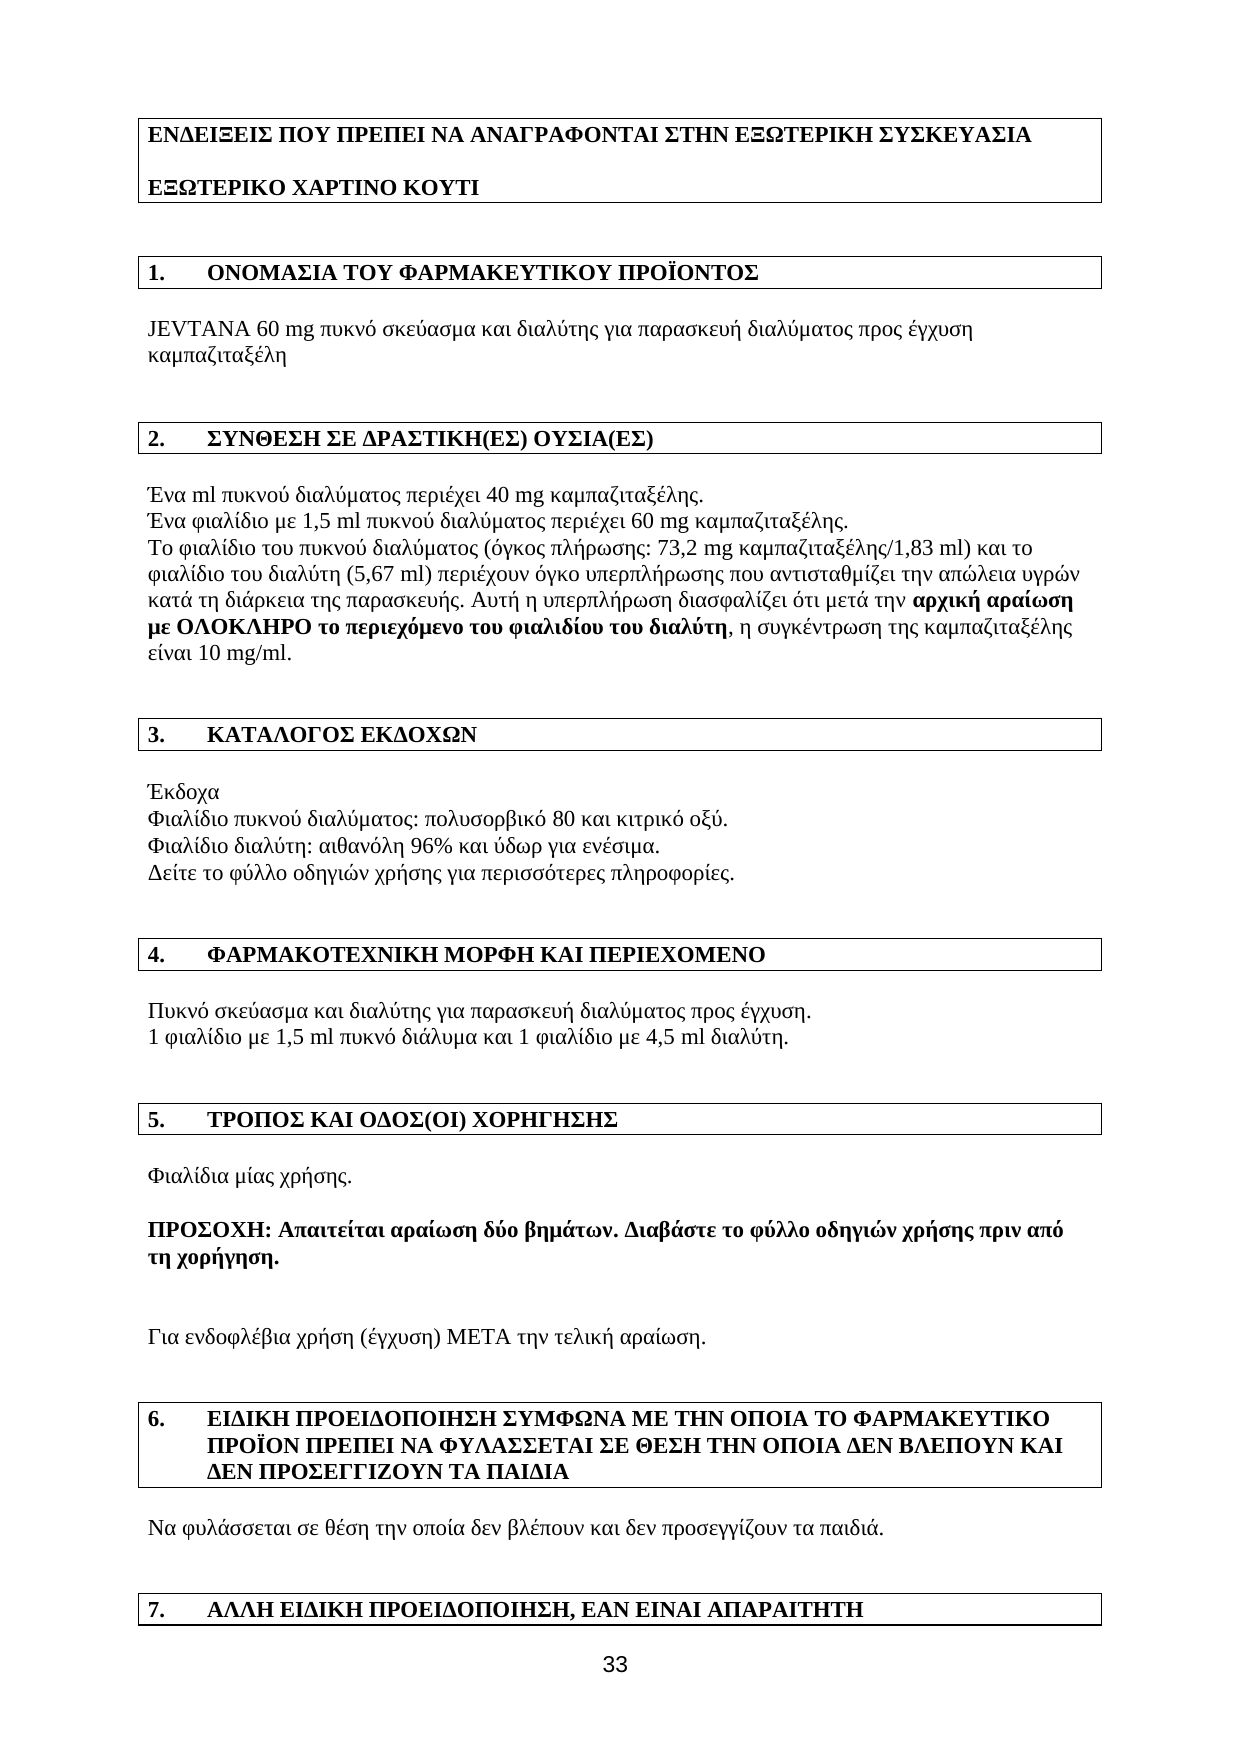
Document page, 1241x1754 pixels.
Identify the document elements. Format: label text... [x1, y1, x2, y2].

text 2. ΣΥΝΘΕΣΗ ΣΕ ΔΡΑΣΤΙΚΗ(ΕΣ) ΟΥΣΙΑ(ΕΣ) [139, 423, 1101, 453]
text Να φυλάσσεται σε θέση την οποία δεν βλέπουν και δεν προσεγγίζουν τα παιδιά. [148, 1514, 1092, 1540]
text Το φιαλίδιο του πυκνού διαλύματος (όγκος πλήρωσης: 73,2 mg καμπαζιταξέλης/1,83 ml) και το φιαλίδιο του διαλύτη (5,67 ml) περιέχουν όγκο υπερπλήρωσης που αντισταθμίζει την απώλεια υγρών κατά τη διάρκεια της παρασκευής. Αυτή η υπερπλήρωση διασφαλίζει ότι μετά την αρχική αραίωση με ΟΛΟΚΛΗΡΟ το περιεχόμενο του φιαλιδίου του διαλύτη, η συγκέντρωση της καμπαζιταξέλης είναι 10 mg/ml. [148, 534, 1092, 665]
text ΠΡΟΣΟΧΗ: Απαιτείται αραίωση δύο βημάτων. Διαβάστε το φύλλο οδηγιών χρήσης πριν από τη χορήγηση. [148, 1216, 1081, 1270]
text 4. ΦΑΡΜΑΚΟΤΕΧΝΙΚΗ ΜΟΡΦΗ ΚΑΙ ΠΕΡΙΕΧΟΜΕΝΟ [139, 939, 1101, 970]
text Για ενδοφλέβια χρήση (έγχυση) ΜΕΤΑ την τελική αραίωση. [148, 1322, 1092, 1349]
text 6. ΕΙΔΙΚΗ ΠΡΟΕΙΔΟΠΟΙΗΣΗ ΣΥΜΦΩΝΑ ΜΕ ΤΗΝ ΟΠΟΙΑ ΤΟ ΦΑΡΜΑΚΕΥΤΙΚΟ ΠΡΟΪΟΝ ΠΡΕΠΕΙ ΝΑ ΦΥΛΑΣΣΕΤΑΙ ΣΕ ΘΕΣΗ ΤΗΝ ΟΠΟΙΑ ΔΕΝ ΒΛΕΠΟΥΝ ΚΑΙ ΔΕΝ ΠΡΟΣΕΓΓΙΖΟΥΝ ΤΑ ΠΑΙΔΙΑ [139, 1403, 1101, 1487]
text καμπαζιταξέλη [148, 341, 1092, 368]
text Φιαλίδια μίας χρήσης. [148, 1161, 1081, 1188]
text ΕΞΩΤΕΡΙΚΟ ΧΑΡΤΙΝΟ ΚΟΥΤΙ [139, 171, 1101, 202]
text Ένα φιαλίδιο με 1,5 ml πυκνού διαλύματος περιέχει 60 mg καμπαζιταξέλης. [148, 507, 1092, 534]
text 5. ΤΡΟΠΟΣ ΚΑΙ ΟΔΟΣ(ΟΙ) ΧΟΡΗΓΗΣΗΣ [139, 1104, 1101, 1134]
text 7. ΑΛΛΗ ΕΙΔΙΚΗ ΠΡΟΕΙΔΟΠΟΙΗΣΗ, ΕΑΝ ΕΙΝΑΙ ΑΠΑΡΑΙΤΗΤΗ [139, 1594, 1101, 1624]
text 1. ΟΝΟΜΑΣΙΑ ΤΟΥ ΦΑΡΜΑΚΕΥΤΙΚΟΥ ΠΡΟΪΟΝΤΟΣ [139, 257, 1101, 288]
text Φιαλίδιο πυκνού διαλύματος: πολυσορβικό 80 και κιτρικό οξύ. [148, 805, 1081, 832]
text 1 φιαλίδιο με 1,5 ml πυκνό διάλυμα και 1 φιαλίδιο με 4,5 ml διαλύτη. [148, 1023, 1092, 1050]
text Έκδοχα [148, 778, 1081, 805]
text JEVTANA 60 mg πυκνό σκεύασμα και διαλύτης για παρασκευή διαλύματος προς έγχυση [148, 315, 1092, 341]
text Πυκνό σκεύασμα και διαλύτης για παρασκευή διαλύματος προς έγχυση. [148, 997, 1092, 1023]
text Ένα ml πυκνού διαλύματος περιέχει 40 mg καμπαζιταξέλης. [148, 481, 1092, 507]
text Φιαλίδιο διαλύτη: αιθανόλη 96% και ύδωρ για ενέσιμα. [148, 832, 1081, 859]
text 3. ΚΑΤΑΛΟΓΟΣ ΕΚΔΟΧΩΝ [139, 719, 1101, 750]
text ΕΝΔΕΙΞΕΙΣ ΠΟΥ ΠΡΕΠΕΙ ΝΑ ΑΝΑΓΡΑΦΟΝΤΑΙ ΣΤΗΝ ΕΞΩΤΕΡΙΚΗ ΣΥΣΚΕΥΑΣΙΑ [139, 119, 1101, 148]
text Δείτε το φύλλο οδηγιών χρήσης για περισσότερες πληροφορίες. [148, 859, 1092, 885]
